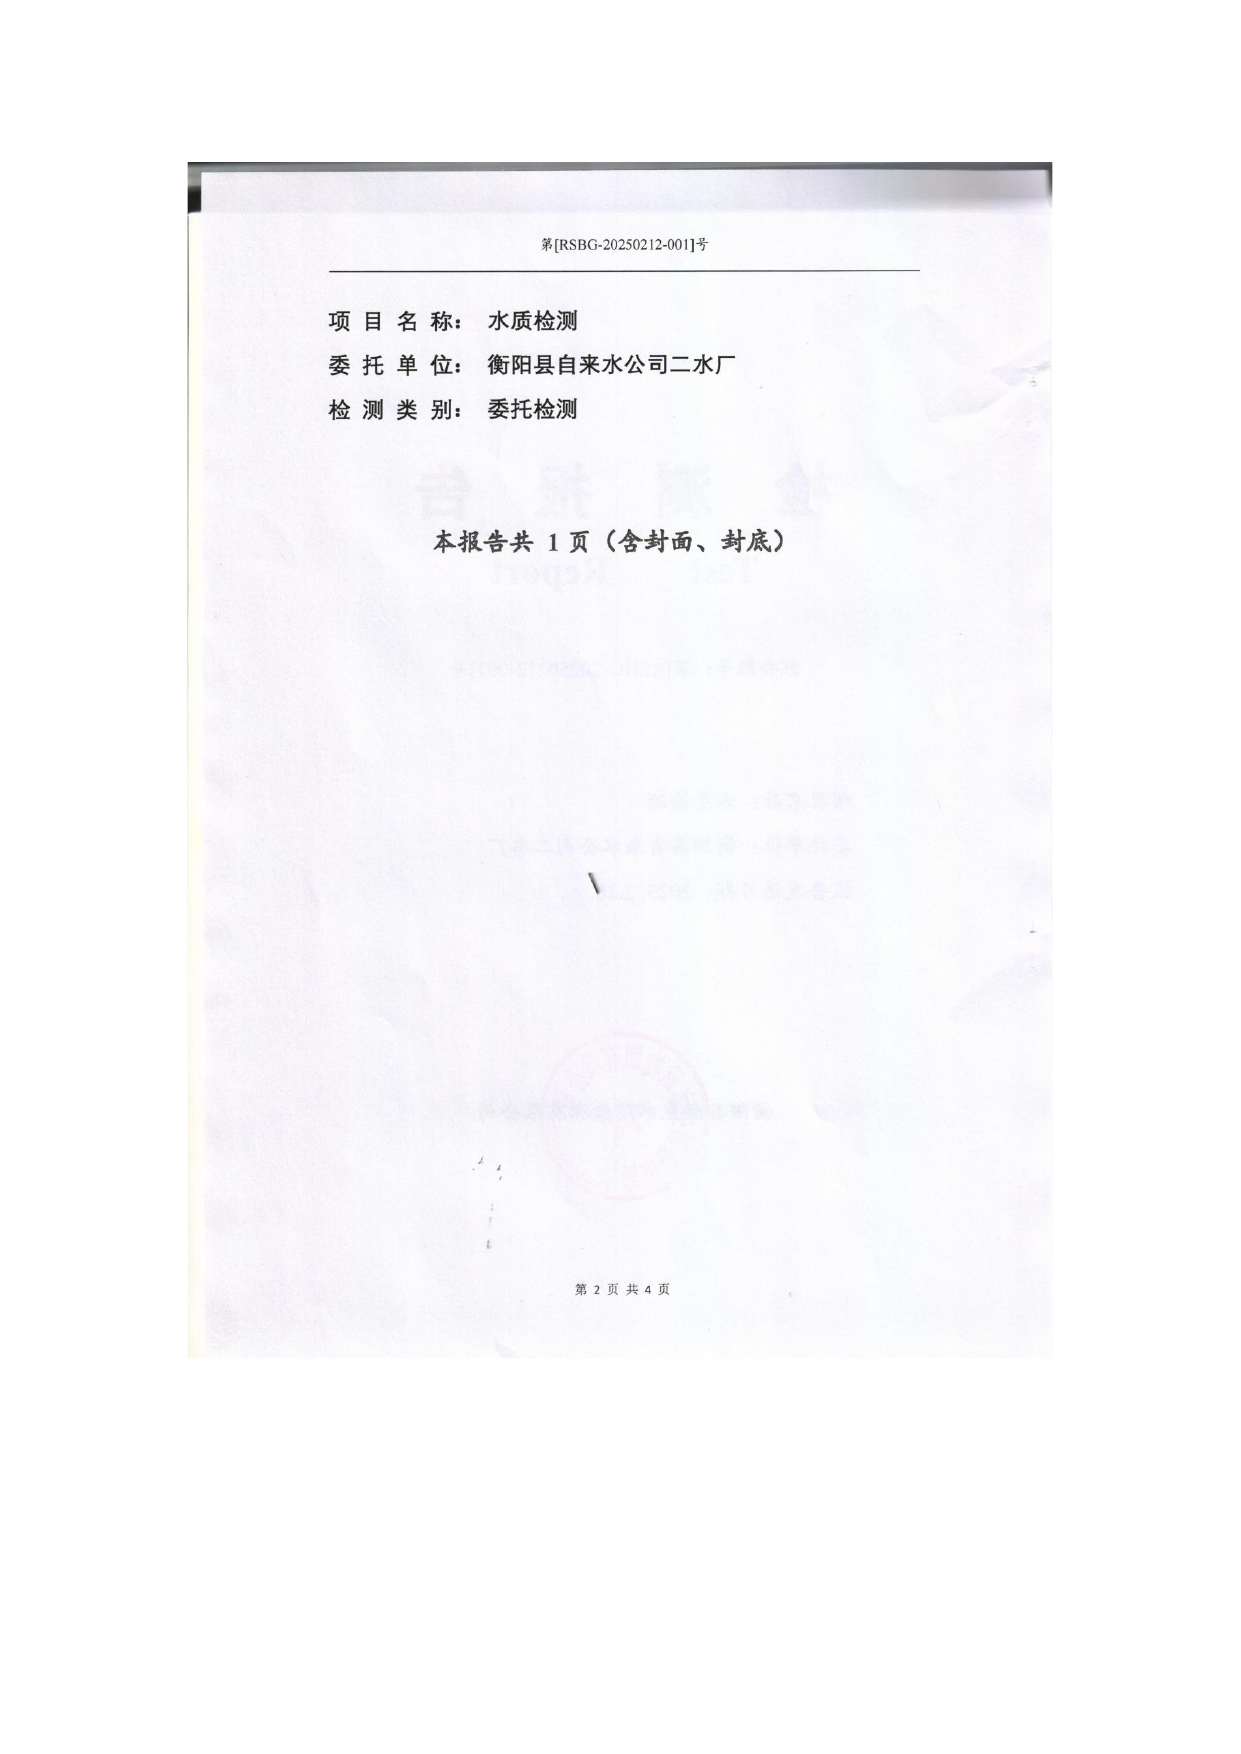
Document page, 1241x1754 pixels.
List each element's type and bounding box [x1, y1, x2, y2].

picture [187, 162, 1053, 1362]
